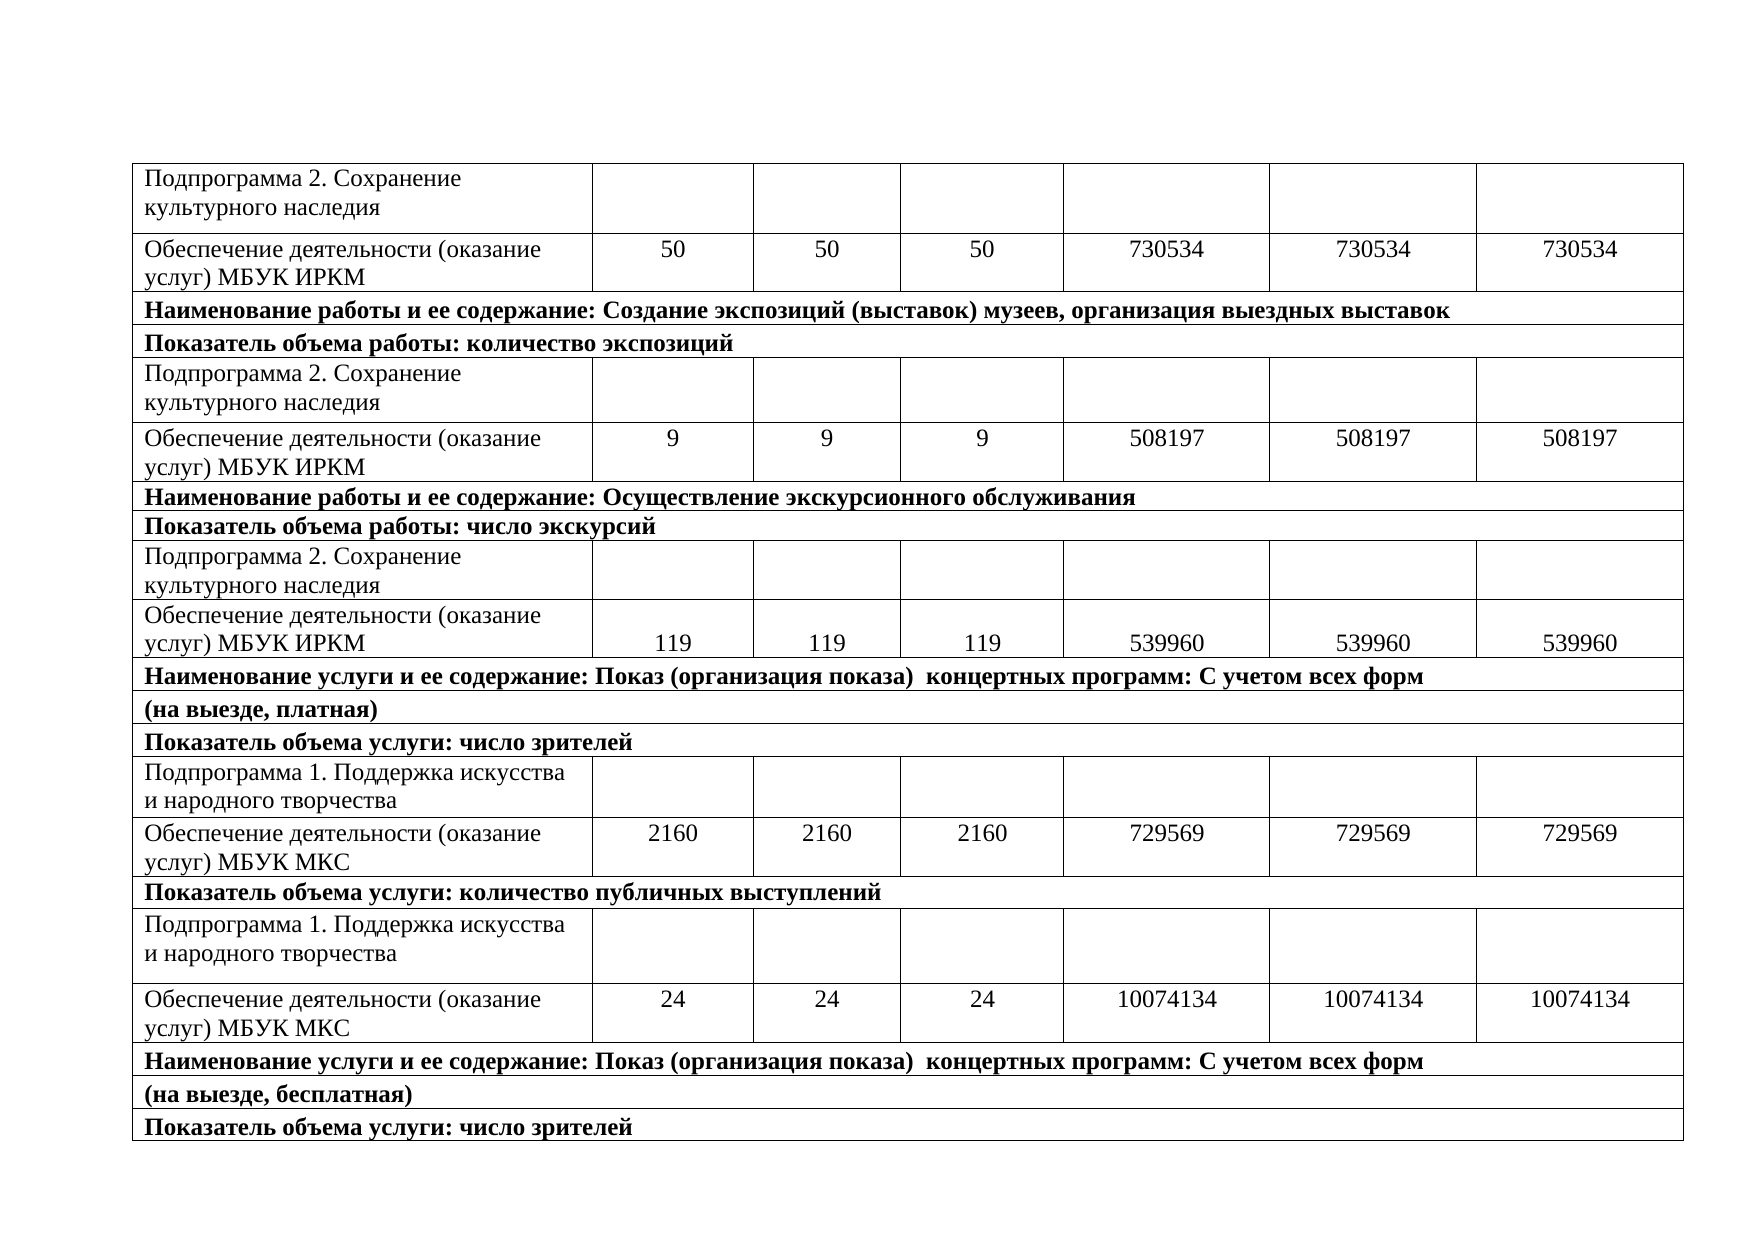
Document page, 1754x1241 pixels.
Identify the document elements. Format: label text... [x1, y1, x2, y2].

table_cell [1064, 909, 1269, 983]
table_cell Показатель объема услуги: число зрителей [133, 724, 1683, 756]
table_cell [1270, 909, 1476, 983]
table_cell 24 [593, 984, 753, 1042]
table_cell Подпрограмма 2. Сохранение культурного наследия [133, 541, 592, 599]
table_cell Подпрограмма 1. Поддержка искусства и народного творчества [133, 757, 592, 817]
table_cell 539960 [1270, 600, 1476, 657]
table_cell 10074134 [1270, 984, 1476, 1042]
table_cell Обеспечение деятельности (оказание услуг) МБУК ИРКМ [133, 423, 592, 481]
table_cell Подпрограмма 2. Сохранение культурного наследия [133, 358, 592, 422]
table_cell 50 [901, 234, 1063, 291]
table_cell [754, 358, 900, 422]
table_cell 24 [754, 984, 900, 1042]
table_cell 729569 [1477, 818, 1683, 876]
table_cell 9 [593, 423, 753, 481]
table_cell Наименование услуги и ее содержание: Показ (организация показа) концертных программ: С учетом всех форм [133, 658, 1683, 690]
table_cell 9 [901, 423, 1063, 481]
table_cell [1270, 164, 1476, 233]
table_cell [1270, 358, 1476, 422]
table_cell 508197 [1064, 423, 1269, 481]
table_cell 539960 [1064, 600, 1269, 657]
table_cell 508197 [1477, 423, 1683, 481]
table_cell [754, 909, 900, 983]
table_cell 729569 [1270, 818, 1476, 876]
table_cell 508197 [1270, 423, 1476, 481]
table_cell 730534 [1477, 234, 1683, 291]
table_cell [754, 164, 900, 233]
table_cell Наименование работы и ее содержание: Осуществление экскурсионного обслуживания [133, 482, 1683, 510]
table_cell Наименование работы и ее содержание: Создание экспозиций (выставок) музеев, организация выездных выставок [133, 292, 1683, 324]
table_cell [593, 757, 753, 817]
table_cell 2160 [593, 818, 753, 876]
table_cell (на выезде, платная) [133, 691, 1683, 723]
table_cell [593, 909, 753, 983]
table_cell [1270, 757, 1476, 817]
table_cell 539960 [1477, 600, 1683, 657]
table_cell Обеспечение деятельности (оказание услуг) МБУК ИРКМ [133, 600, 592, 657]
table_cell Показатель объема услуги: число зрителей [133, 1109, 1683, 1140]
table_cell [1477, 909, 1683, 983]
table_cell Подпрограмма 2. Сохранение культурного наследия [133, 164, 592, 233]
table_cell 50 [754, 234, 900, 291]
table_cell [1064, 757, 1269, 817]
table_cell Обеспечение деятельности (оказание услуг) МБУК ИРКМ [133, 234, 592, 291]
table_cell [1477, 358, 1683, 422]
table_cell [1064, 358, 1269, 422]
table_cell [754, 541, 900, 599]
table_cell [901, 164, 1063, 233]
table_cell [901, 541, 1063, 599]
table_cell 9 [754, 423, 900, 481]
table_cell 10074134 [1064, 984, 1269, 1042]
table_cell (на выезде, бесплатная) [133, 1076, 1683, 1107]
table_cell Показатель объема работы: количество экспозиций [133, 325, 1683, 357]
table_cell [754, 757, 900, 817]
table_cell [593, 541, 753, 599]
table_cell [1477, 541, 1683, 599]
table_cell [1477, 164, 1683, 233]
table_cell Показатель объема услуги: количество публичных выступлений [133, 877, 1683, 908]
table_cell 730534 [1270, 234, 1476, 291]
table_cell [1270, 541, 1476, 599]
table_cell 2160 [901, 818, 1063, 876]
table_cell 50 [593, 234, 753, 291]
table_cell 730534 [1064, 234, 1269, 291]
table_cell [1064, 164, 1269, 233]
table_cell [1477, 757, 1683, 817]
table_cell [901, 757, 1063, 817]
table_cell Показатель объема работы: число экскурсий [133, 511, 1683, 540]
table_cell 119 [754, 600, 900, 657]
table_cell [901, 909, 1063, 983]
table_cell 24 [901, 984, 1063, 1042]
table_cell Обеспечение деятельности (оказание услуг) МБУК МКС [133, 984, 592, 1042]
table_cell 119 [901, 600, 1063, 657]
table_cell Наименование услуги и ее содержание: Показ (организация показа) концертных программ: С учетом всех форм [133, 1043, 1683, 1075]
table_cell [593, 358, 753, 422]
table_cell 729569 [1064, 818, 1269, 876]
table_cell 119 [593, 600, 753, 657]
table_cell 2160 [754, 818, 900, 876]
table_cell [593, 164, 753, 233]
table_cell [901, 358, 1063, 422]
table_cell 10074134 [1477, 984, 1683, 1042]
table_cell Подпрограмма 1. Поддержка искусства и народного творчества [133, 909, 592, 983]
table_cell Обеспечение деятельности (оказание услуг) МБУК МКС [133, 818, 592, 876]
table_cell [1064, 541, 1269, 599]
